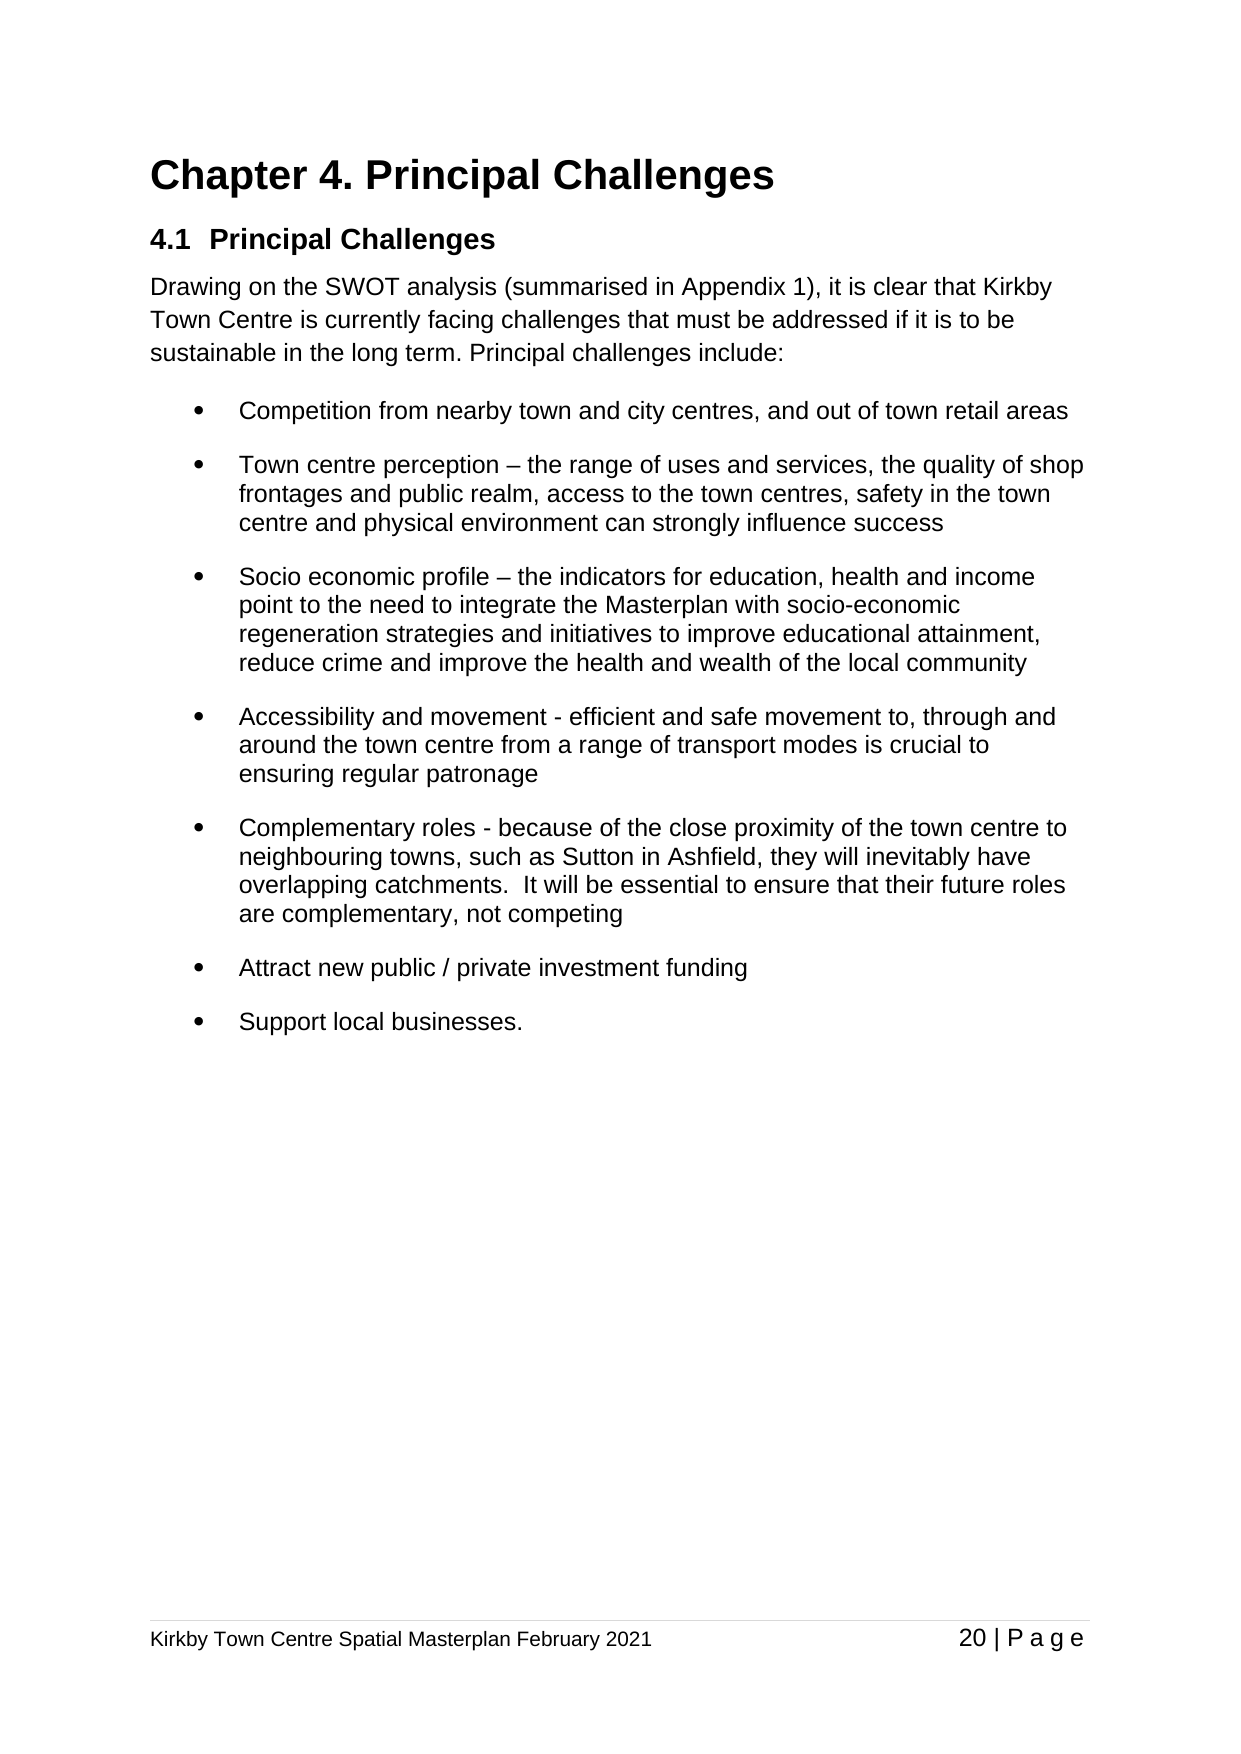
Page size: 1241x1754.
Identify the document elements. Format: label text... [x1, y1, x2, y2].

list Support local businesses. [194, 1007, 1090, 1036]
list Complementary roles - because of the close proximity of the town centre to neighbouring towns, such as Sutton in Ashfield, they will inevitably have overlapping catchments. It will be essential to ensure that their future roles are complementary, not competing [194, 813, 1090, 928]
list Competition from nearby town and city centres, and out of town retail areas [194, 396, 1090, 425]
list Town centre perception – the range of uses and services, the quality of shop frontages and public realm, access to the town centres, safety in the town centre and physical environment can strongly influence success [194, 450, 1090, 536]
subtitle Chapter 4. Principal Challenges [150, 150, 1090, 198]
text Drawing on the SWOT analysis (summarised in Appendix 1), it is clear that Kirkby Town Centre is currently facing challenges that must be addressed if it is to be sustainable in the long term. Principal challenges include: [150, 272, 1090, 367]
list Socio economic profile – the indicators for education, health and income point to the need to integrate the Masterplan with socio-economic regeneration strategies and initiatives to improve educational attainment, reduce crime and improve the health and wealth of the local community [194, 561, 1090, 677]
subtitle Principal Challenges [150, 222, 1090, 255]
list Attract new public / private investment funding [194, 953, 1090, 982]
list Accessibility and movement - efficient and safe movement to, through and around the town centre from a range of transport modes is crucial to ensuring regular patronage [194, 702, 1090, 788]
